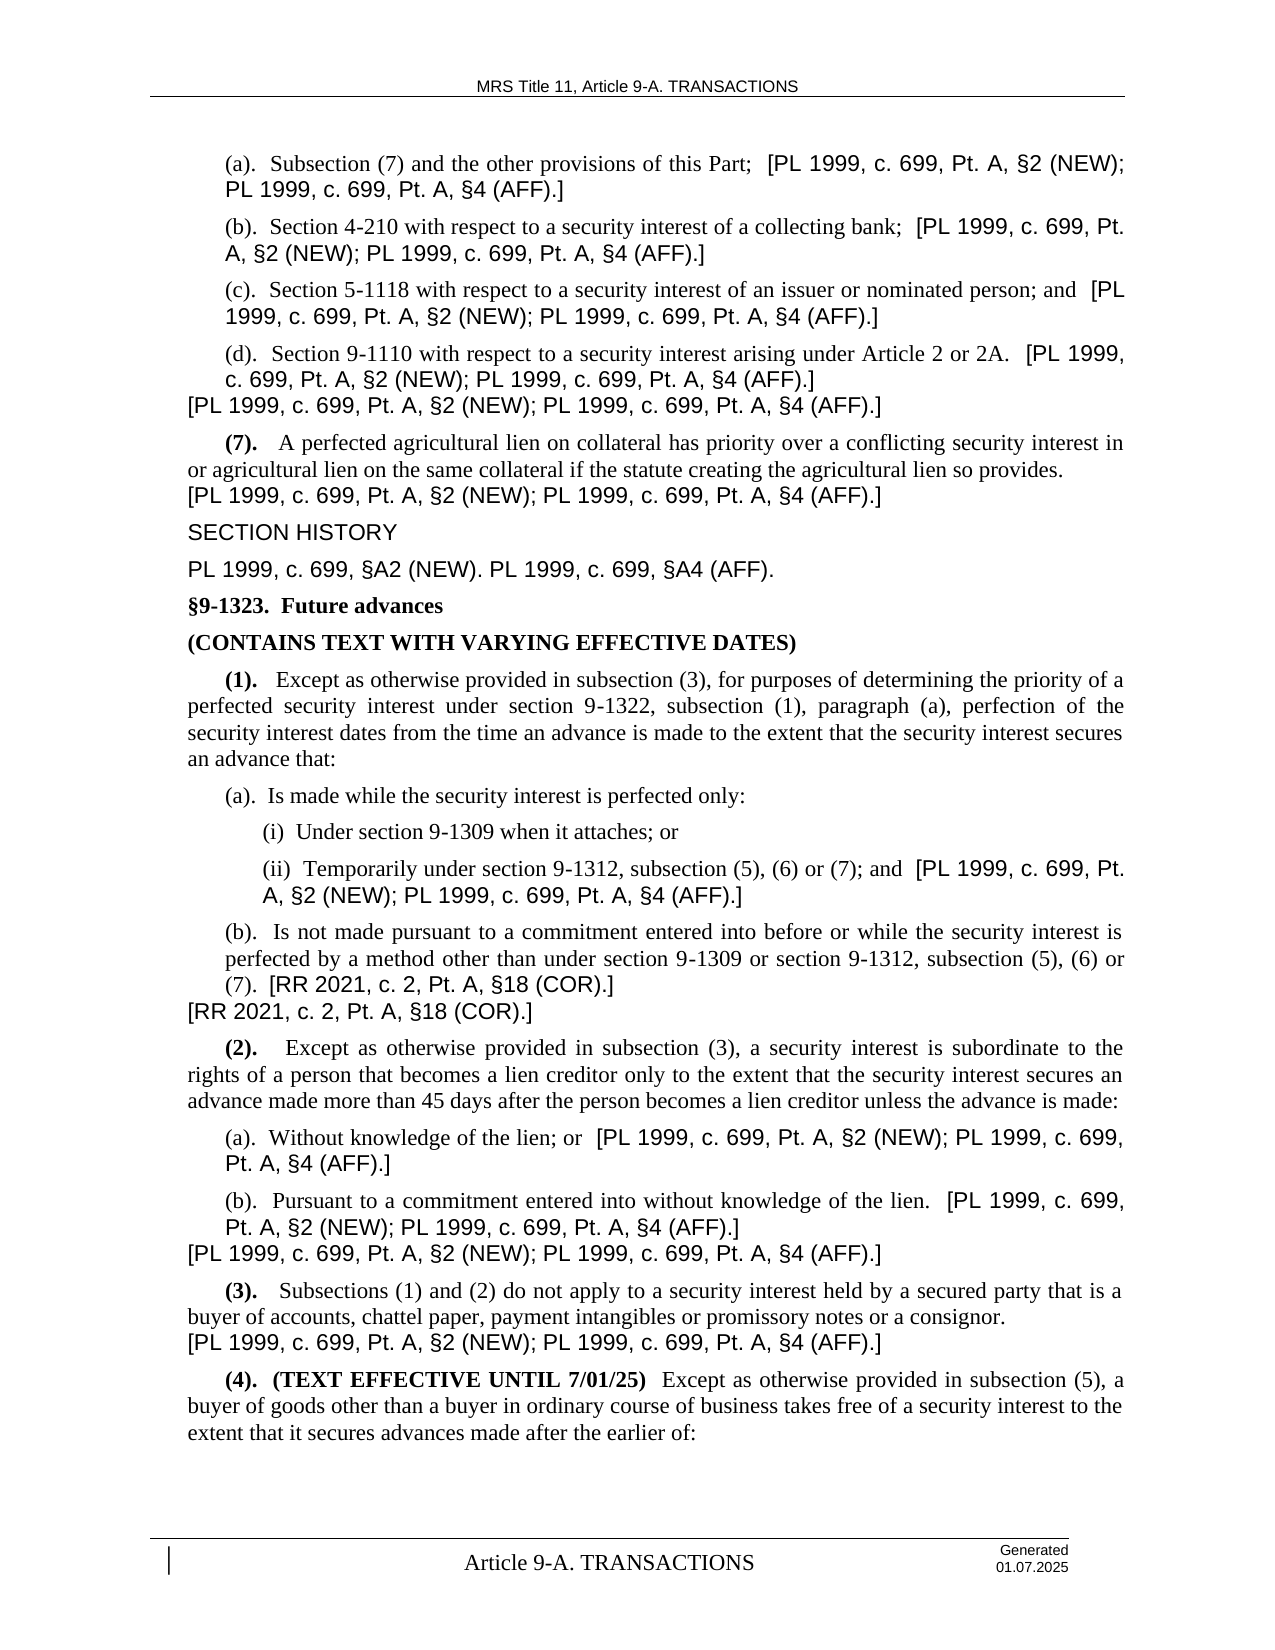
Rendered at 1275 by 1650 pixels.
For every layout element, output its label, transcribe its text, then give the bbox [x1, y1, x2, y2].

text (b). Pursuant to a commitment entered into without knowledge of the lien. [PL 1999, c. 699, Pt. A, §2 (NEW); PL 1999, c. 699, Pt. A, §4 (AFF).] [225, 1187, 1125, 1240]
text [PL 1999, c. 699, Pt. A, §2 (NEW); PL 1999, c. 699, Pt. A, §4 (AFF).] [187, 392, 1125, 419]
text (b). Is not made pursuant to a commitment entered into before or while the security interest is perfected by a method other than under section 9‑1309 or section 9‑1312, subsection (5), (6) or (7). [RR 2021, c. 2, Pt. A, §18 (COR).] [225, 918, 1125, 998]
text §9-1323. Future advances [187, 592, 1125, 619]
text (a). Is made while the security interest is perfected only: [225, 782, 1125, 808]
text PL 1999, c. 699, §A2 (NEW). PL 1999, c. 699, §A4 (AFF). [187, 556, 1125, 582]
text SECTION HISTORY [187, 519, 1125, 545]
text (i) Under section 9‑1309 when it attaches; or [262, 818, 1125, 845]
text [PL 1999, c. 699, Pt. A, §2 (NEW); PL 1999, c. 699, Pt. A, §4 (AFF).] [187, 482, 1125, 508]
text [RR 2021, c. 2, Pt. A, §18 (COR).] [187, 998, 1125, 1024]
text (2). Except as otherwise provided in subsection (3), a security interest is subordinate to the rights of a person that becomes a lien creditor only to the extent that the security interest secures an advance made more than 45 days after the person becomes a lien creditor unless the advance is made: [187, 1034, 1125, 1113]
text [PL 1999, c. 699, Pt. A, §2 (NEW); PL 1999, c. 699, Pt. A, §4 (AFF).] [187, 1329, 1125, 1356]
text (3). Subsections (1) and (2) do not apply to a security interest held by a secured party that is a buyer of accounts, chattel paper, payment intangibles or promissory notes or a consignor. [187, 1277, 1125, 1329]
text (ii) Temporarily under section 9‑1312, subsection (5), (6) or (7); and [PL 1999, c. 699, Pt. A, §2 (NEW); PL 1999, c. 699, Pt. A, §4 (AFF).] [262, 855, 1125, 908]
text (a). Without knowledge of the lien; or [PL 1999, c. 699, Pt. A, §2 (NEW); PL 1999, c. 699, Pt. A, §4 (AFF).] [225, 1124, 1125, 1177]
text (d). Section 9‑1110 with respect to a security interest arising under Article 2 or 2A. [PL 1999, c. 699, Pt. A, §2 (NEW); PL 1999, c. 699, Pt. A, §4 (AFF).] [225, 340, 1125, 392]
text (7). A perfected agricultural lien on collateral has priority over a conflicting security interest in or agricultural lien on the same collateral if the statute creating the agricultural lien so provides. [187, 429, 1125, 482]
text [PL 1999, c. 699, Pt. A, §2 (NEW); PL 1999, c. 699, Pt. A, §4 (AFF).] [187, 1240, 1125, 1266]
text (1). Except as otherwise provided in subsection (3), for purposes of determining the priority of a perfected security interest under section 9‑1322, subsection (1), paragraph (a), perfection of the security interest dates from the time an advance is made to the extent that the security interest secures an advance that: [187, 666, 1125, 771]
text (b). Section 4‑210 with respect to a security interest of a collecting bank; [PL 1999, c. 699, Pt. A, §2 (NEW); PL 1999, c. 699, Pt. A, §4 (AFF).] [225, 213, 1125, 266]
text (c). Section 5‑1118 with respect to a security interest of an issuer or nominated person; and [PL 1999, c. 699, Pt. A, §2 (NEW); PL 1999, c. 699, Pt. A, §4 (AFF).] [225, 276, 1125, 329]
text (CONTAINS TEXT WITH VARYING EFFECTIVE DATES) [187, 629, 1125, 655]
text (a). Subsection (7) and the other provisions of this Part; [PL 1999, c. 699, Pt. A, §2 (NEW); PL 1999, c. 699, Pt. A, §4 (AFF).] [225, 150, 1125, 203]
text (4). (TEXT EFFECTIVE UNTIL 7/01/25) Except as otherwise provided in subsection (5), a buyer of goods other than a buyer in ordinary course of business takes free of a security interest to the extent that it secures advances made after the earlier of: [187, 1366, 1125, 1445]
